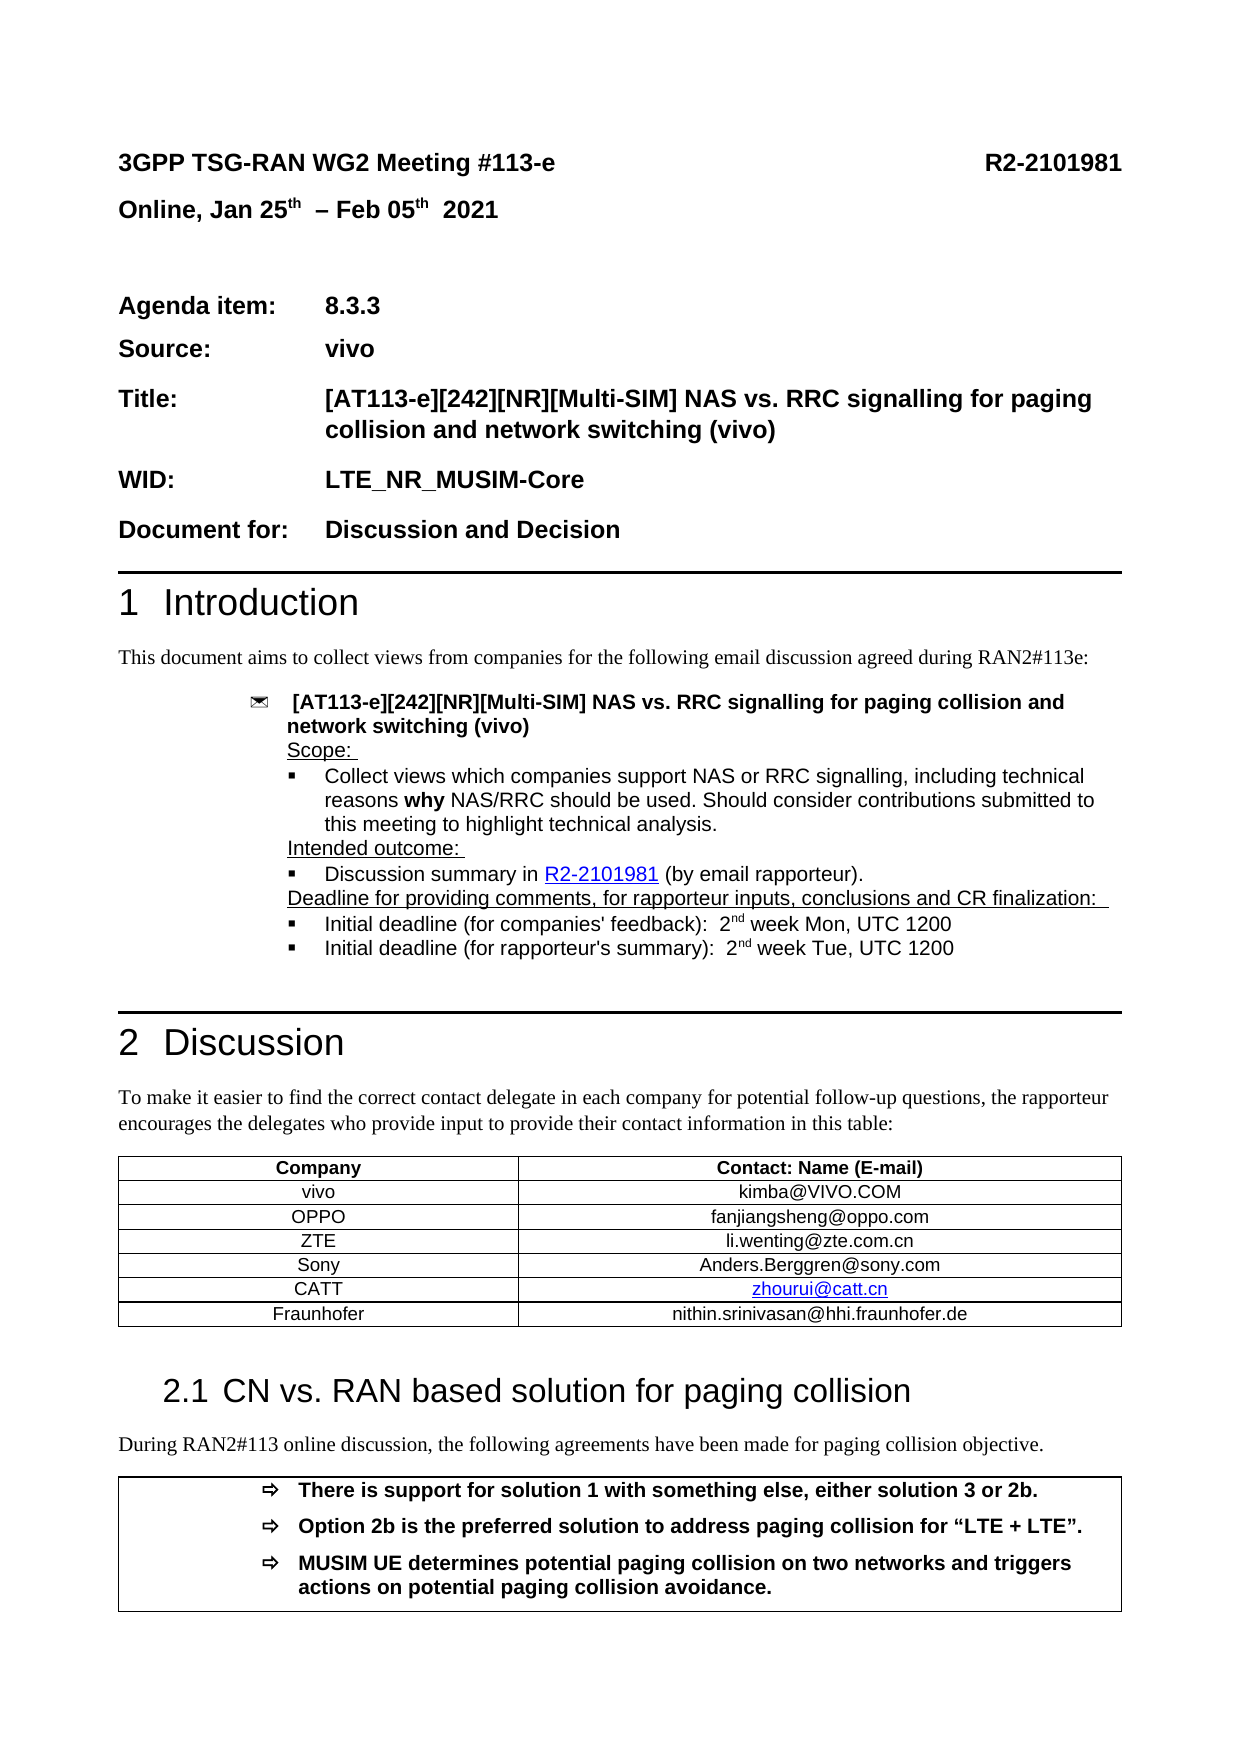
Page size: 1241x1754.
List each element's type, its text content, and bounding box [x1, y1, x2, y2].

table_cell kimba@VIVO.COM [519, 1181, 1121, 1204]
text Deadline for providing comments, for rapporteur inputs, conclusions and CR finalization: [249, 886, 1122, 910]
list Initial deadline (for rapporteur's summary): 2nd week Tue, UTC 1200 [287, 936, 1122, 960]
table_cell CATT [119, 1278, 518, 1301]
subtitle CN vs. RAN based solution for paging collision [162, 1371, 1122, 1410]
subtitle Discussion [118, 1014, 1122, 1063]
text This document aims to collect views from companies for the following email discussion agreed during RAN2#113e: [118, 645, 1122, 669]
subtitle Introduction [118, 574, 1122, 623]
text Agenda item: 8.3.3 [118, 291, 1122, 319]
table_cell nithin.srinivasan@hhi.fraunhofer.de [519, 1303, 1121, 1326]
table_cell ZTE [119, 1230, 518, 1253]
table_cell zhourui@catt.cn [519, 1278, 1121, 1301]
text [AT113-e][242][NR][Multi-SIM] NAS vs. RRC signalling for paging collision and network switching (vivo) [249, 690, 1122, 738]
text Source: vivo [118, 334, 1122, 363]
text Title: [AT113-e][242][NR][Multi-SIM] NAS vs. RRC signalling for paging collision and network switching (vivo) [118, 384, 1122, 444]
text Scope: [287, 738, 1122, 762]
table_header Company [119, 1157, 518, 1180]
table_cell vivo [119, 1181, 518, 1204]
table_cell Sony [119, 1254, 518, 1277]
table_header Contact: Name (E-mail) [519, 1157, 1121, 1180]
text During RAN2#113 online discussion, the following agreements have been made for paging collision objective. [118, 1432, 1122, 1456]
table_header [119, 1478, 1121, 1611]
table_cell Fraunhofer [119, 1303, 518, 1326]
table_cell Anders.Berggren@sony.com [519, 1254, 1121, 1277]
list Initial deadline (for companies' feedback): 2nd week Mon, UTC 1200 [287, 912, 1122, 936]
text Online, Jan 25th – Feb 05th 2021 [118, 195, 1122, 224]
list Collect views which companies support NAS or RRC signalling, including technical reasons why NAS/RRC should be used. Should consider contributions submitted to this meeting to highlight technical analysis. [287, 764, 1122, 836]
text Intended outcome: [249, 836, 1122, 860]
text To make it easier to find the correct contact delegate in each company for potential follow-up questions, the rapporteur encourages the delegates who provide input to provide their contact information in this table: [118, 1085, 1122, 1135]
text Document for: Discussion and Decision [118, 514, 1122, 543]
text WID: LTE_NR_MUSIM-Core [118, 465, 1122, 493]
list Discussion summary in R2-2101981 (by email rapporteur). [287, 862, 1122, 886]
table_cell fanjiangsheng@oppo.com [519, 1205, 1121, 1229]
table_cell OPPO [119, 1205, 518, 1229]
table_cell li.wenting@zte.com.cn [519, 1230, 1121, 1253]
text 3GPP TSG-RAN WG2 Meeting #113-e R2-2101981 [118, 147, 1122, 176]
